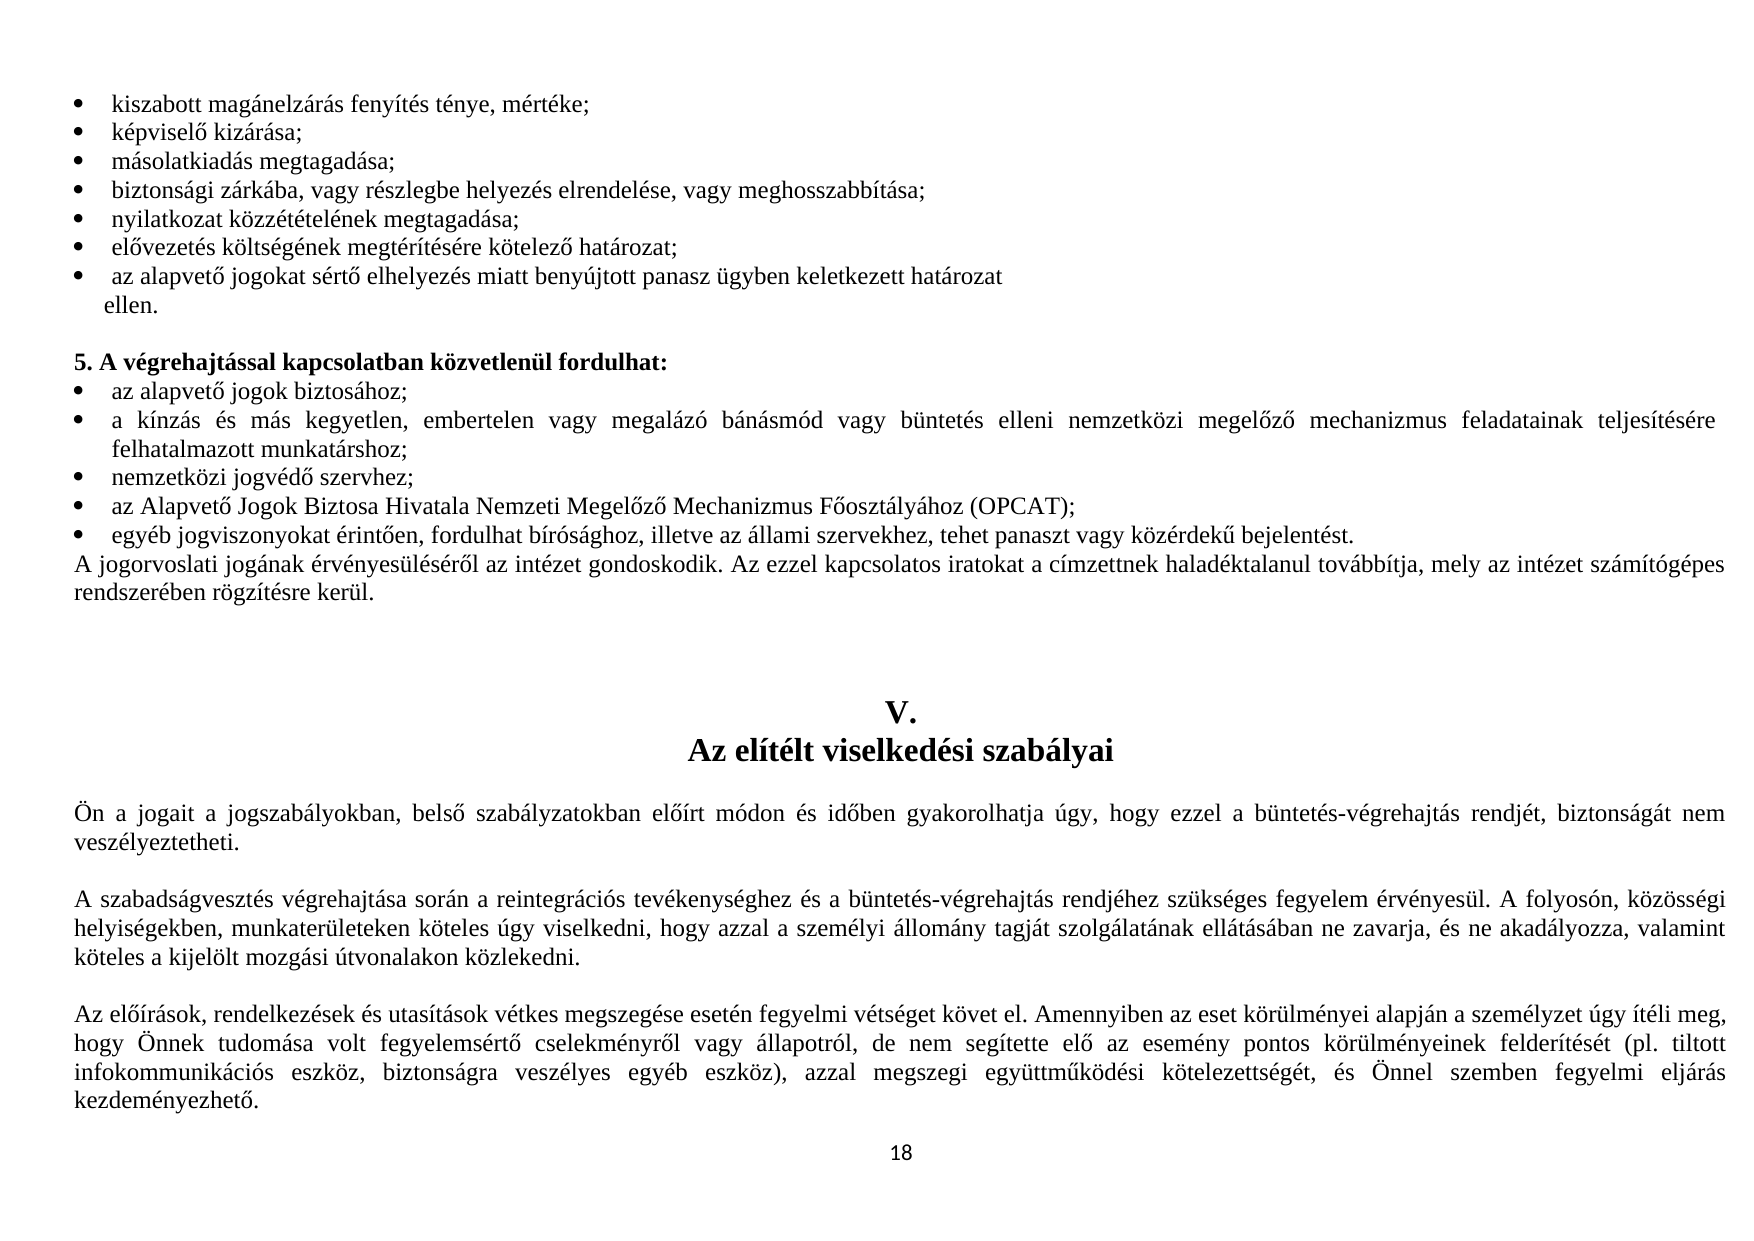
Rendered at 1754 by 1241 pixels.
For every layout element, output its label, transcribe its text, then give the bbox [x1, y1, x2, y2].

list képviselő kizárása; [74, 117, 1717, 146]
list kiszabott magánelzárás fenyítés ténye, mértéke; [74, 89, 1717, 117]
list egyéb jogviszonyokat érintően, fordulhat bírósághoz, illetve az állami szervekhez, tehet panaszt vagy közérdekű bejelentést. [74, 520, 1717, 549]
list másolatkiadás megtagadása; [74, 146, 1717, 175]
text Az előírások, rendelkezések és utasítások vétkes megszegése esetén fegyelmi vétséget követ el. Amennyiben az eset körülményei alapján a személyzet úgy ítéli meg, hogy Önnek tudomása volt fegyelemsértő cselekményről vagy állapotról, de nem segítette elő az esemény pontos körülményeinek felderítését (pl. tiltott infokommunikációs eszköz, biztonságra veszélyes egyéb eszköz), azzal megszegi együttműködési kötelezettségét, és Önnel szemben fegyelmi eljárás kezdeményezhető. [74, 999, 1728, 1114]
list az alapvető jogokat sértő elhelyezés miatt benyújtott panasz ügyben keletkezett határozat [74, 261, 1717, 290]
list biztonsági zárkába, vagy részlegbe helyezés elrendelése, vagy meghosszabbítása; [74, 175, 1717, 204]
text A szabadságvesztés végrehajtása során a reintegrációs tevékenységhez és a büntetés-végrehajtás rendjéhez szükséges fegyelem érvényesül. A folyosón, közösségi helyiségekben, munkaterületeken köteles úgy viselkedni, hogy azzal a személyi állomány tagját szolgálatának ellátásában ne zavarja, és ne akadályozza, valamint köteles a kijelölt mozgási útvonalakon közlekedni. [74, 884, 1728, 970]
list nemzetközi jogvédő szervhez; [74, 462, 1717, 491]
text Az elítélt viselkedési szabályai [74, 731, 1728, 769]
list a kínzás és más kegyetlen, embertelen vagy megalázó bánásmód vagy büntetés elleni nemzetközi megelőző mechanizmus feladatainak teljesítésére felhatalmazott munkatárshoz; [74, 405, 1717, 462]
list az alapvető jogok biztosához; [74, 376, 1717, 405]
text ellen. [74, 290, 1728, 319]
text V. [74, 692, 1728, 731]
list elővezetés költségének megtérítésére kötelező határozat; [74, 232, 1717, 261]
text Ön a jogait a jogszabályokban, belső szabályzatokban előírt módon és időben gyakorolhatja úgy, hogy ezzel a büntetés-végrehajtás rendjét, biztonságát nem veszélyeztetheti. [74, 798, 1728, 855]
text 5. A végrehajtással kapcsolatban közvetlenül fordulhat: [74, 347, 1728, 376]
list az Alapvető Jogok Biztosa Hivatala Nemzeti Megelőző Mechanizmus Főosztályához (OPCAT); [74, 491, 1717, 520]
text A jogorvoslati jogának érvényesüléséről az intézet gondoskodik. Az ezzel kapcsolatos iratokat a címzettnek haladéktalanul továbbítja, mely az intézet számítógépes rendszerében rögzítésre kerül. [74, 549, 1728, 606]
list nyilatkozat közzétételének megtagadása; [74, 204, 1717, 232]
